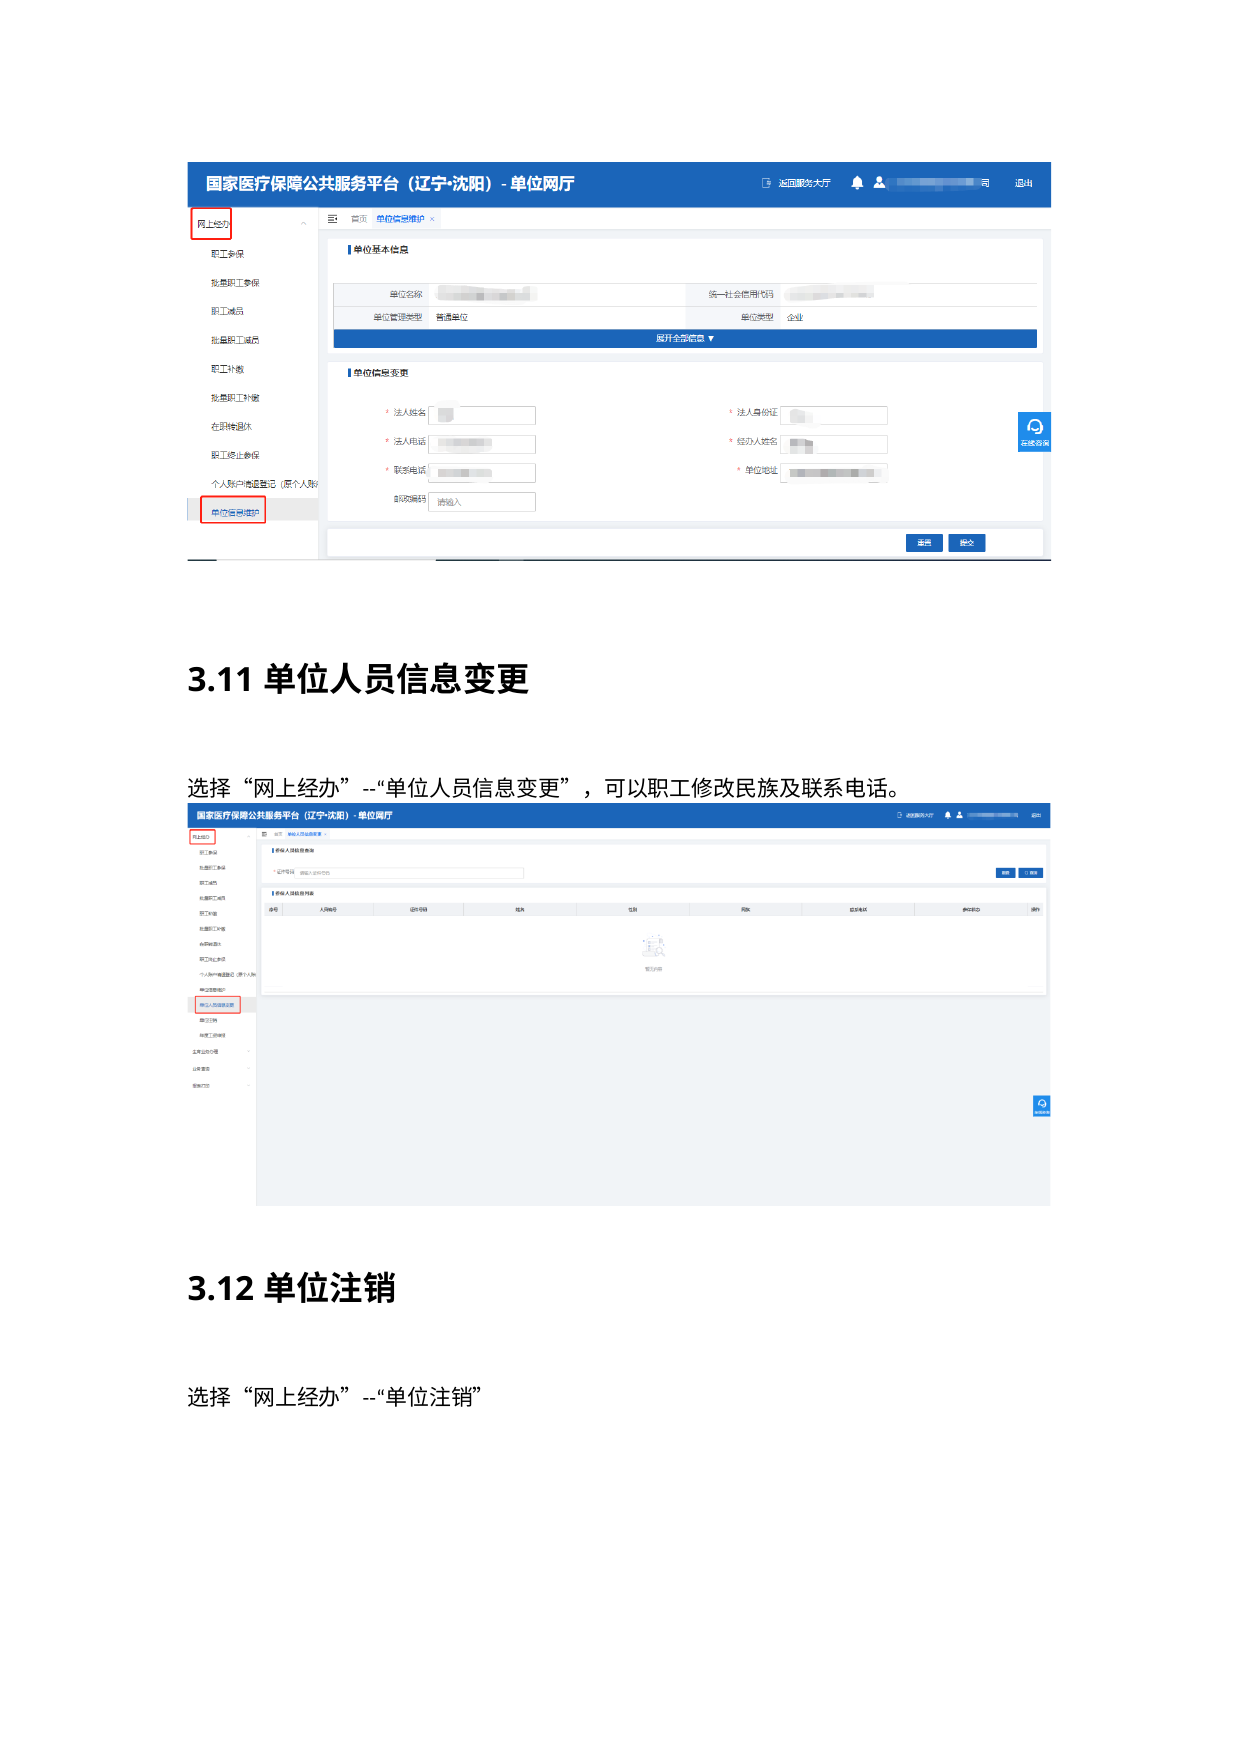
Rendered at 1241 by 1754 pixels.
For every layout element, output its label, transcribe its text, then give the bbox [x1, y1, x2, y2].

subtitle 单位人员信息变更 [187, 644, 1053, 709]
subtitle 单位注销 [187, 1253, 1053, 1318]
text 选择“网上经办”--“单位人员信息变更”，可以职工修改民族及联系电话。 [187, 771, 1053, 803]
picture [187, 162, 1052, 561]
picture [187, 803, 1051, 1206]
text 选择“网上经办”--“单位注销” [187, 1380, 1053, 1412]
